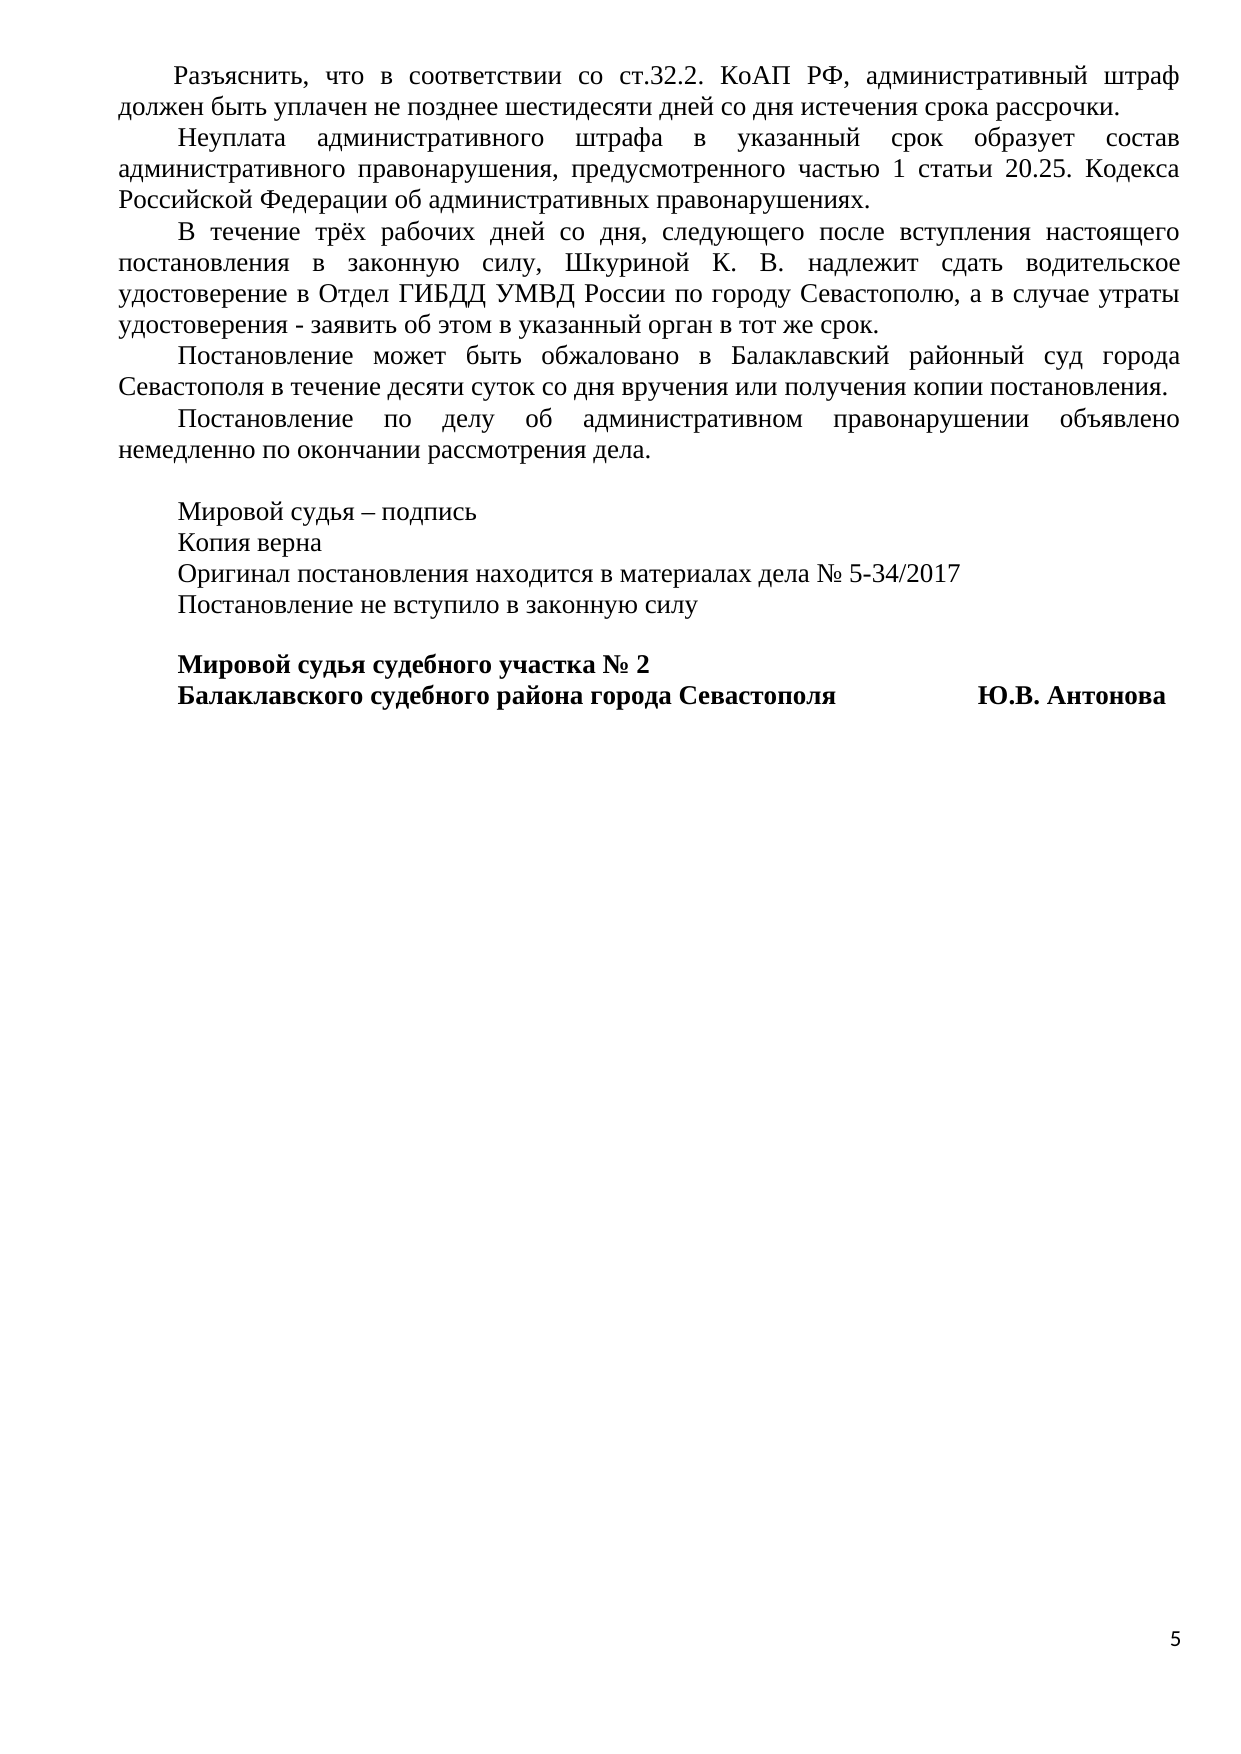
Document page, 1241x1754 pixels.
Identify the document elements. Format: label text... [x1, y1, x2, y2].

text Постановление по делу об административном правонарушении объявлено немедленно по окончании рассмотрения дела. [118, 402, 1181, 464]
text Оригинал постановления находится в материалах дела № 5-34/2017 [118, 557, 1181, 588]
text Неуплата административного штрафа в указанный срок образует состав административного правонарушения, предусмотренного частью 1 статьи 20.25. Кодекса Российской Федерации об административных правонарушениях. [118, 121, 1181, 215]
text Мировой судья – подпись [118, 495, 1181, 526]
text Разъяснить, что в соответствии со ст.32.2. КоАП РФ, административный штраф должен быть уплачен не позднее шестидесяти дней со дня истечения срока рассрочки. [118, 59, 1181, 121]
text Мировой судья судебного участка № 2 [118, 648, 1181, 679]
text Балаклавского судебного района города Севастополя Ю.В. Антонова [118, 679, 1181, 710]
text В течение трёх рабочих дней со дня, следующего после вступления настоящего постановления в законную силу, Шкуриной К. В. надлежит сдать водительское удостоверение в Отдел ГИБДД УМВД России по городу Севастополю, а в случае утраты удостоверения - заявить об этом в указанный орган в тот же срок. [118, 215, 1181, 339]
text Постановление не вступило в законную силу [118, 588, 1181, 620]
text Постановление может быть обжаловано в Балаклавский районный суд города Севастополя в течение десяти суток со дня вручения или получения копии постановления. [118, 339, 1181, 402]
text Копия верна [118, 526, 1181, 557]
